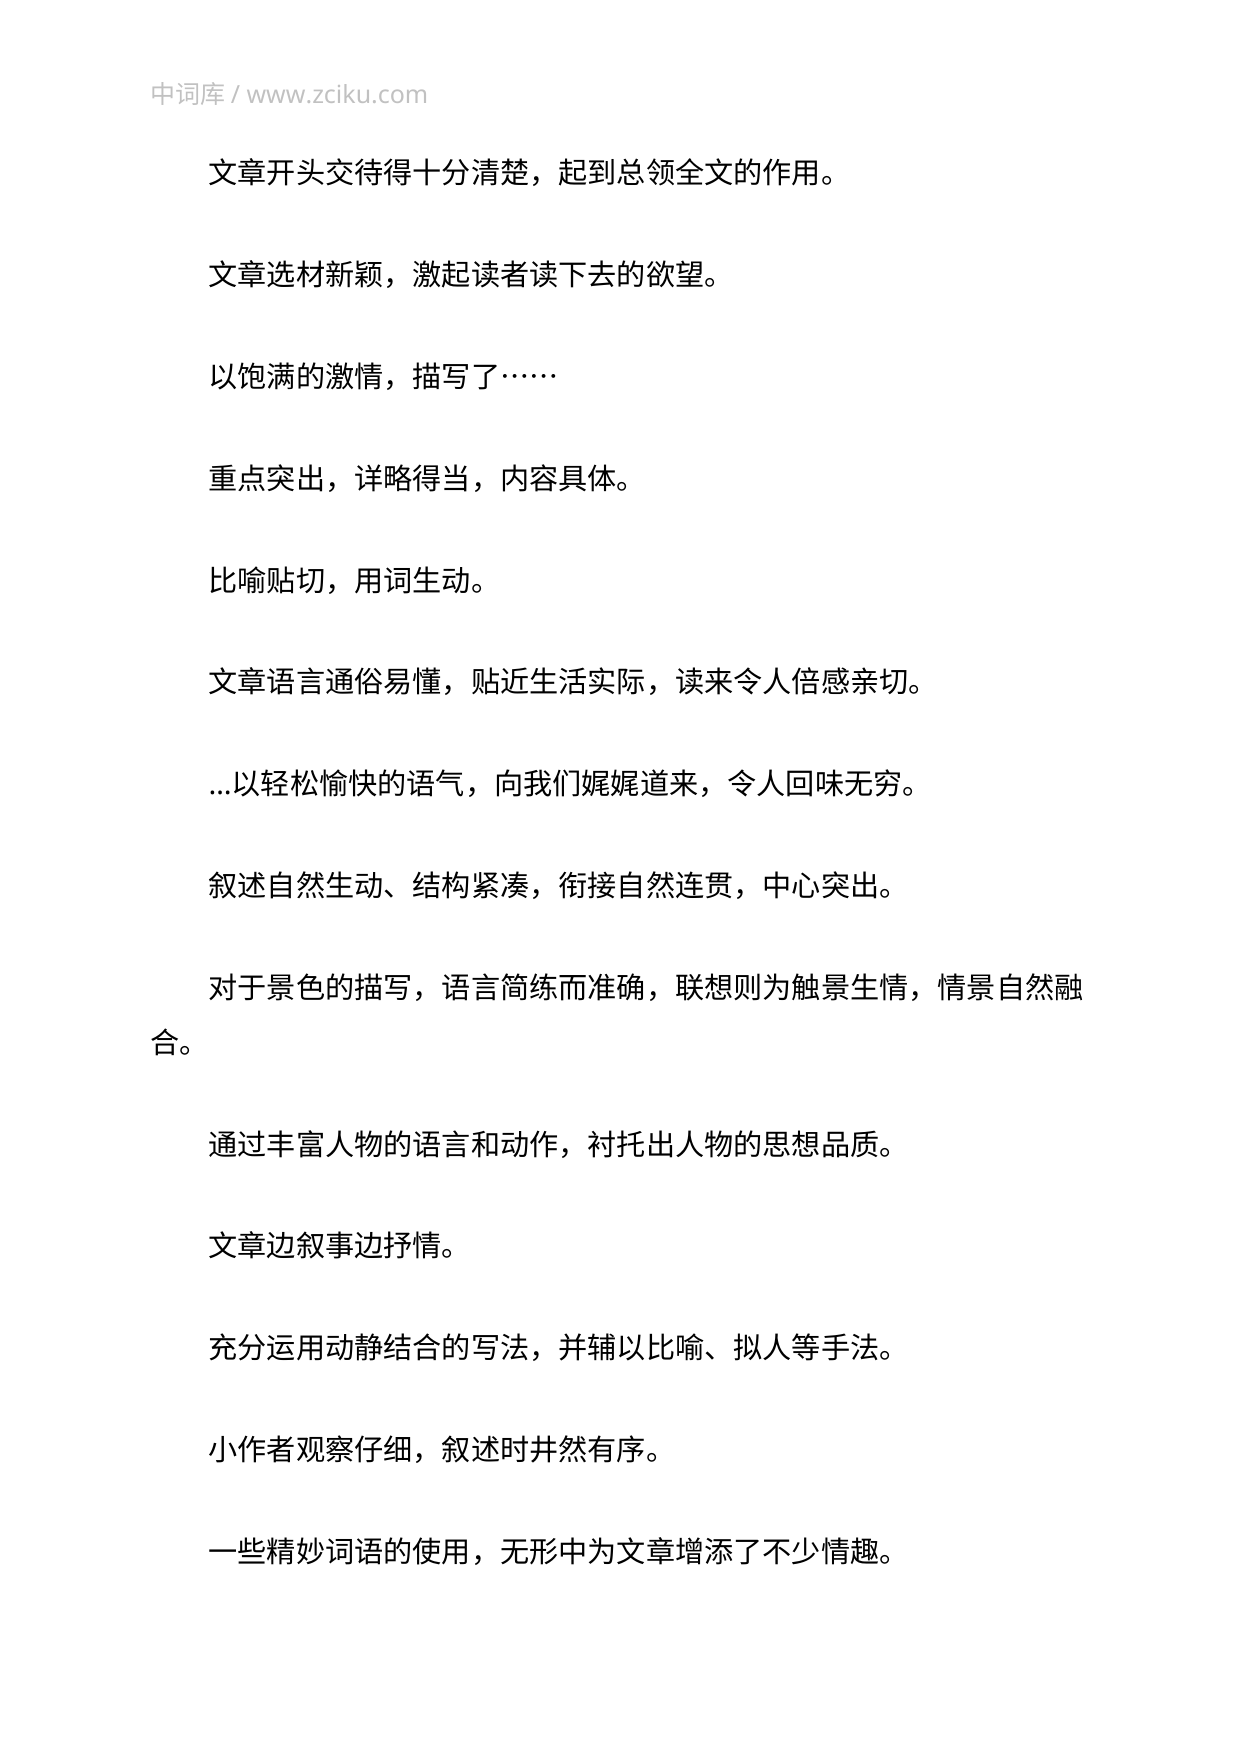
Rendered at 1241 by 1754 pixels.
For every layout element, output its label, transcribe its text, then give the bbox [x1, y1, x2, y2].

text 以饱满的激情，描写了…… [150, 353, 1090, 396]
text …以轻松愉快的语气，向我们娓娓道来，令人回味无穷。 [150, 761, 1090, 803]
text 小作者观察仔细，叙述时井然有序。 [150, 1426, 1090, 1469]
text 充分运用动静结合的写法，并辅以比喻、拟人等手法。 [150, 1324, 1090, 1367]
text 比喻贴切，用词生动。 [150, 557, 1090, 599]
text 叙述自然生动、结构紧凑，衔接自然连贯，中心突出。 [150, 863, 1090, 905]
text 文章语言通俗易懂，贴近生活实际，读来令人倍感亲切。 [150, 659, 1090, 701]
text 文章边叙事边抒情。 [150, 1223, 1090, 1265]
text 重点突出，详略得当，内容具体。 [150, 455, 1090, 498]
text 文章选材新颖，激起读者读下去的欲望。 [150, 252, 1090, 294]
text 文章开头交待得十分清楚，起到总领全文的作用。 [150, 150, 1090, 192]
text 一些精妙词语的使用，无形中为文章增添了不少情趣。 [150, 1528, 1090, 1570]
text 通过丰富人物的语言和动作，衬托出人物的思想品质。 [150, 1121, 1090, 1163]
text 对于景色的描写，语言简练而准确，联想则为触景生情，情景自然融合。 [150, 964, 1090, 1062]
